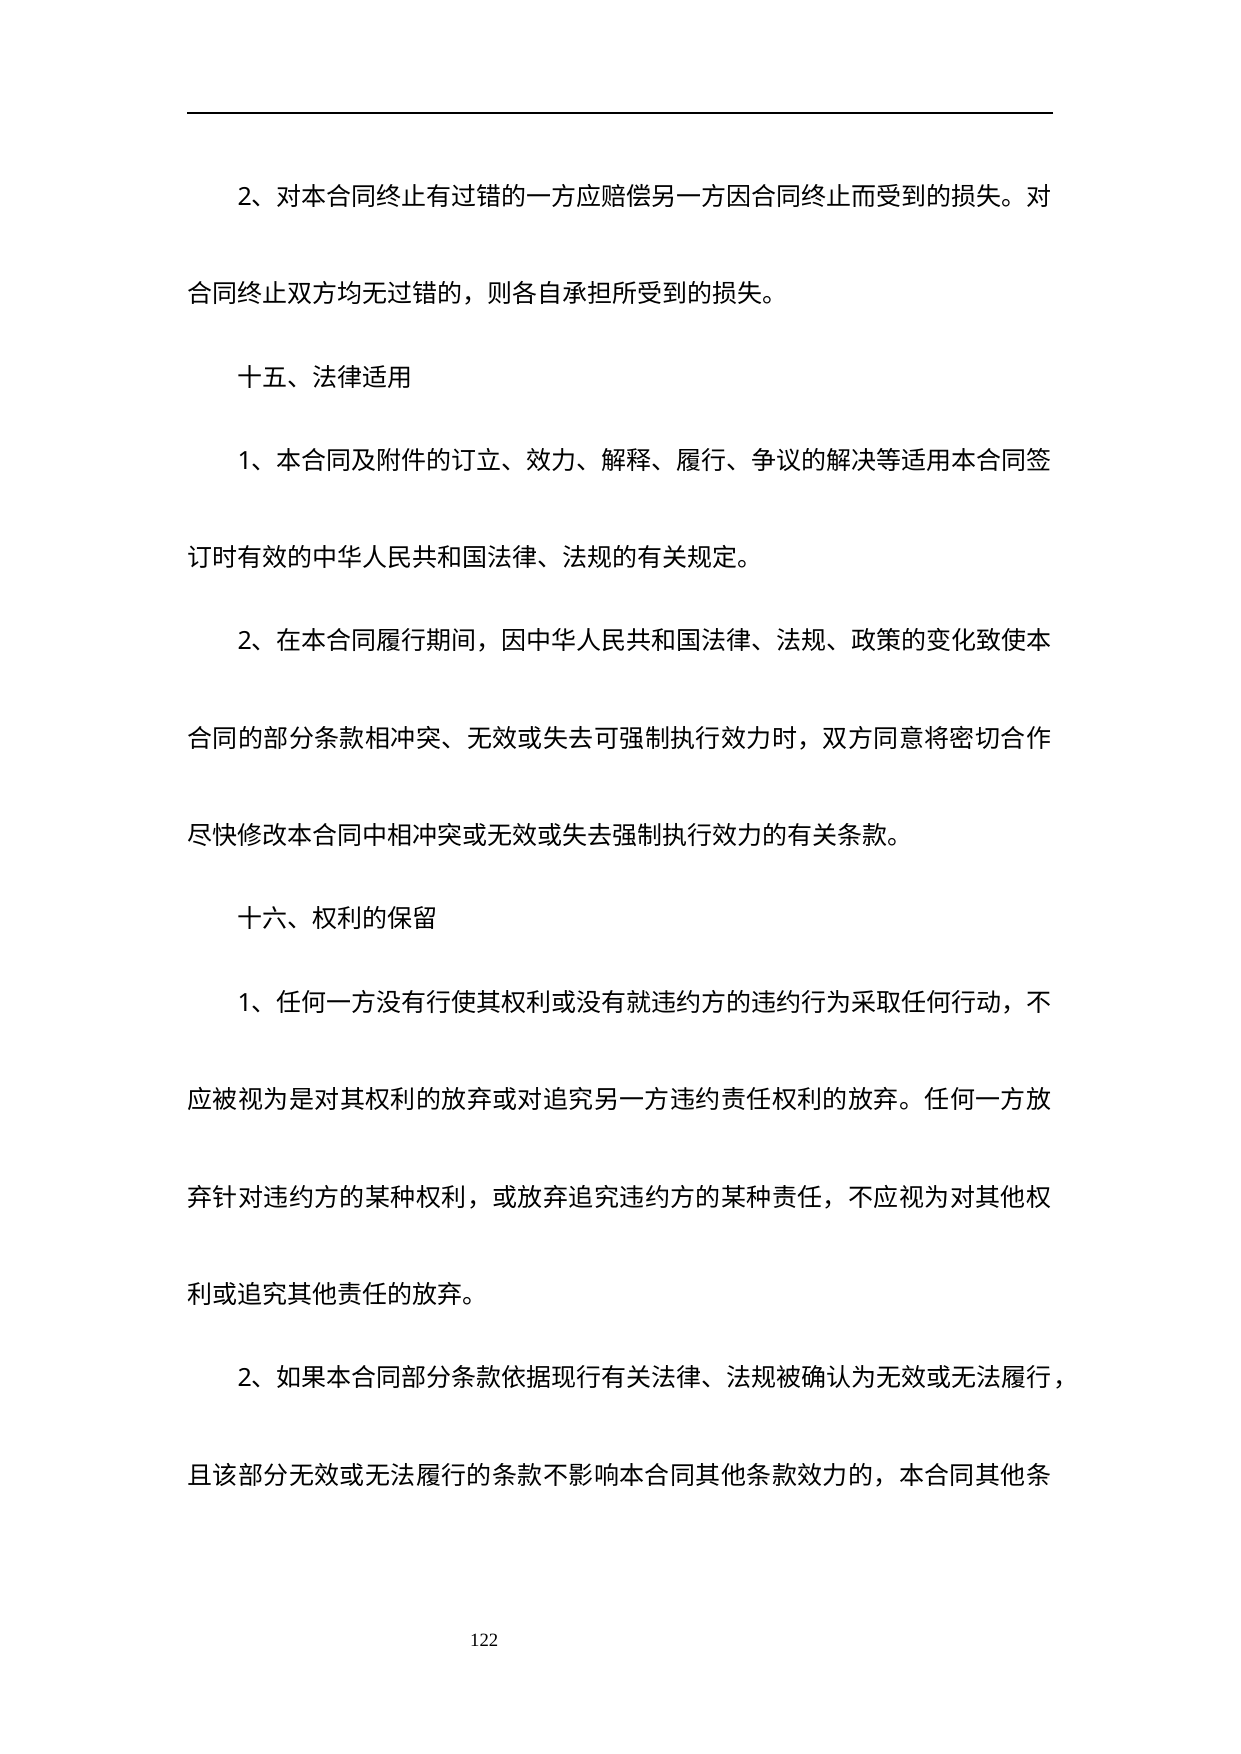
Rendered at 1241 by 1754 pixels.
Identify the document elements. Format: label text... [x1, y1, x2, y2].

text 1、任何一方没有行使其权利或没有就违约方的违约行为采取任何行动，不应被视为是对其权利的放弃或对追究另一方违约责任权利的放弃。任何一方放弃针对违约方的某种权利，或放弃追究违约方的某种责任，不应视为对其他权利或追究其他责任的放弃。 [187, 968, 1053, 1325]
text 十六、权利的保留 [187, 884, 1053, 949]
text 2、对本合同终止有过错的一方应赔偿另一方因合同终止而受到的损失。对合同终止双方均无过错的，则各自承担所受到的损失。 [187, 162, 1053, 324]
text 2、在本合同履行期间，因中华人民共和国法律、法规、政策的变化致使本合同的部分条款相冲突、无效或失去可强制执行效力时，双方同意将密切合作，尽快修改本合同中相冲突或无效或失去强制执行效力的有关条款。 [187, 606, 1053, 866]
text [187, 1343, 1053, 1506]
text 1、本合同及附件的订立、效力、解释、履行、争议的解决等适用本合同签订时有效的中华人民共和国法律、法规的有关规定。 [187, 426, 1053, 588]
text 十五、法律适用 [187, 343, 1053, 408]
